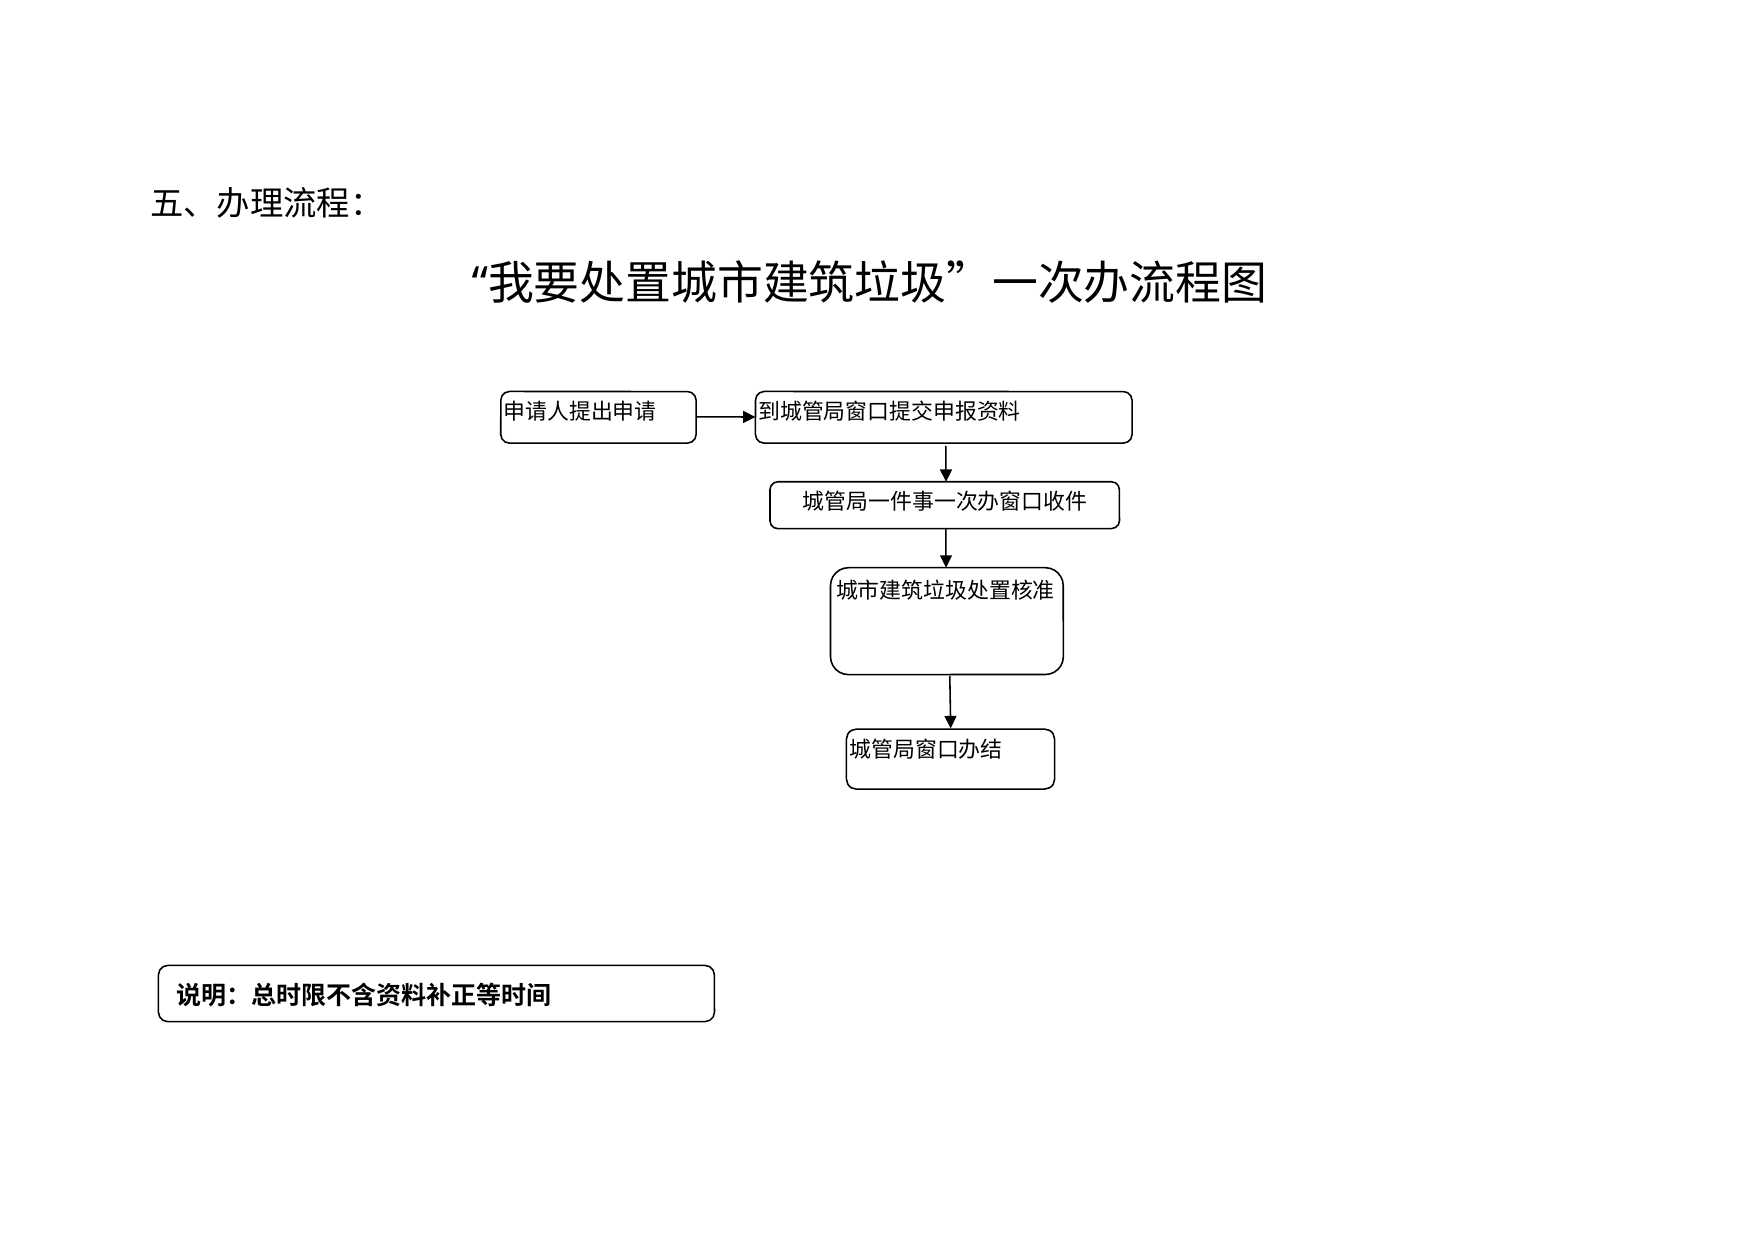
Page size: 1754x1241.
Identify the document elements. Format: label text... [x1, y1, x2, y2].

text “我要处置城市建筑垃圾”一次办流程图 [150, 246, 1588, 313]
text 五、办理流程： [150, 177, 1588, 225]
